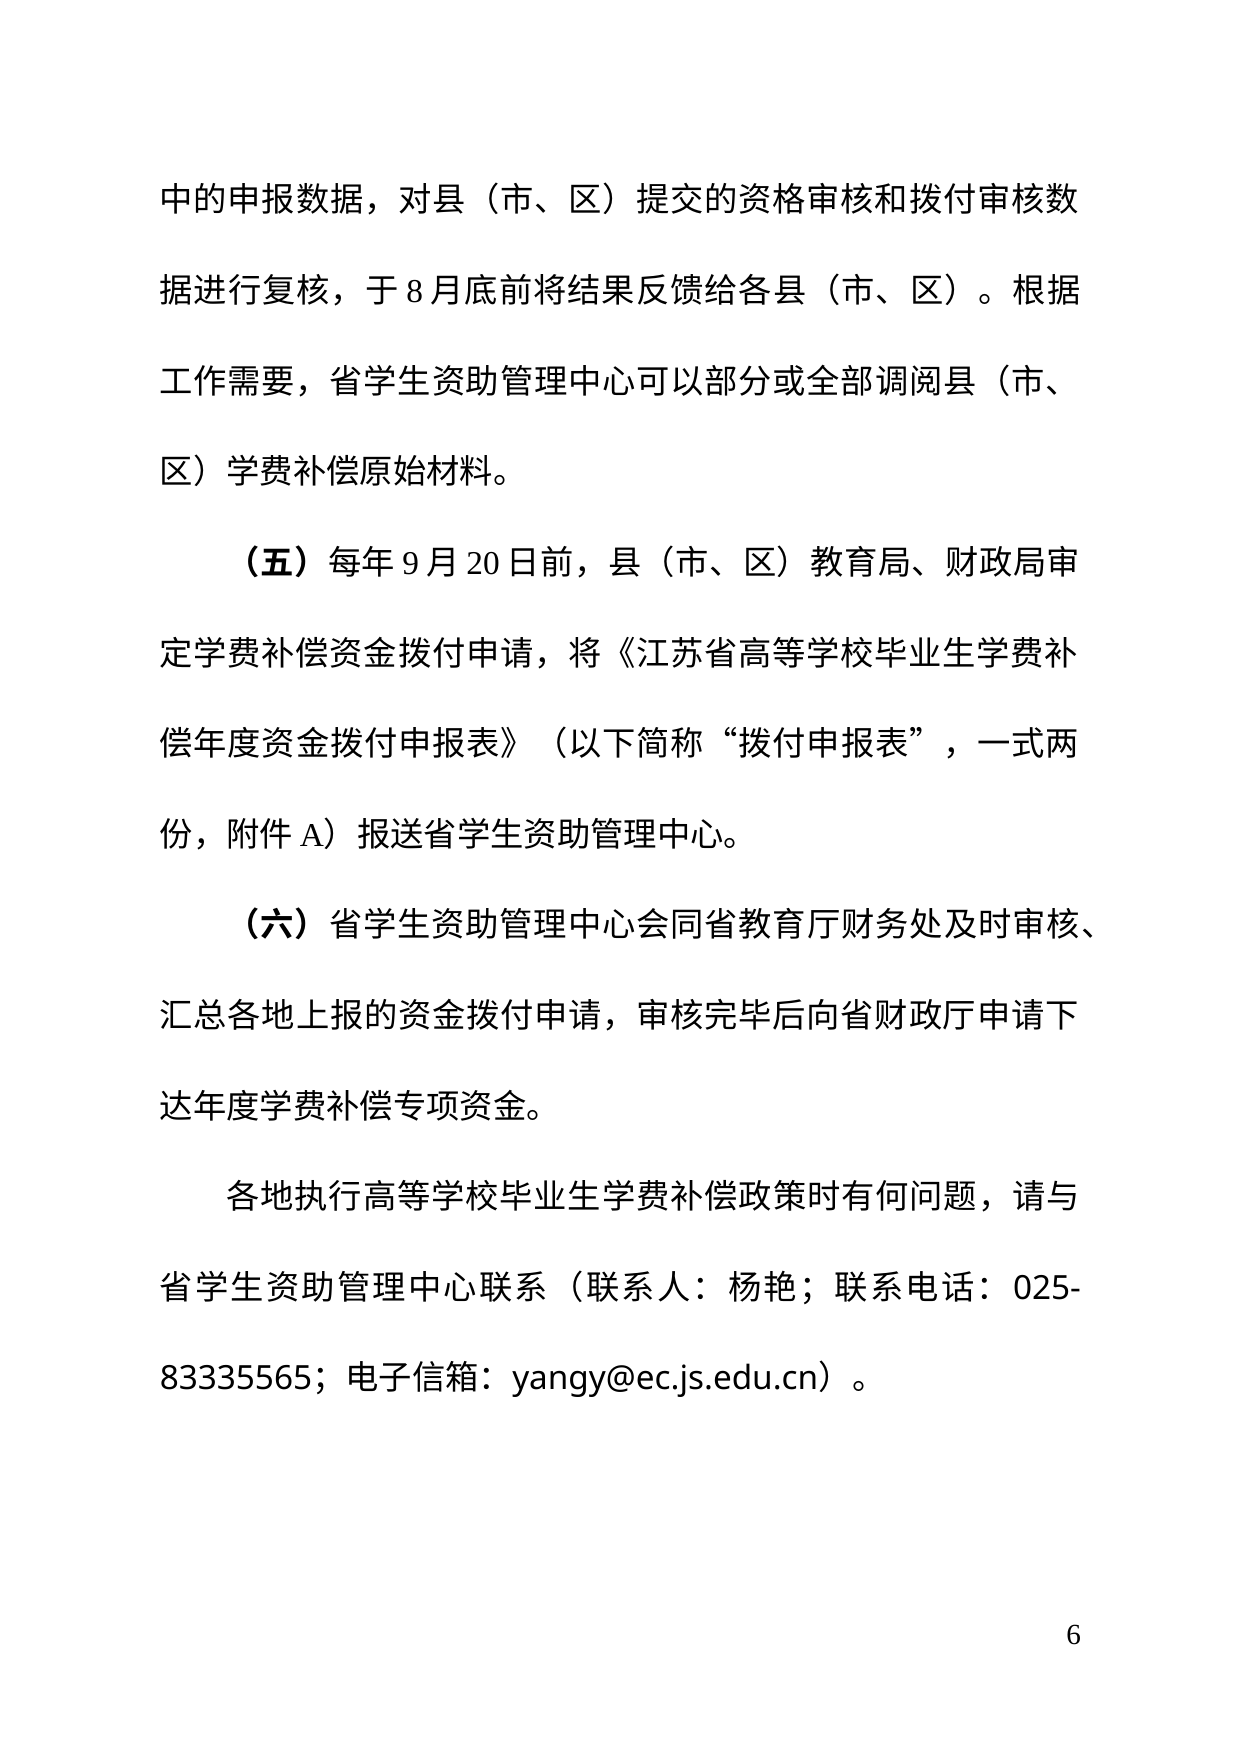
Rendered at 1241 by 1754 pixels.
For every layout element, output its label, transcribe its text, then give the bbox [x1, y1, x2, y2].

text 各地执行高等学校毕业生学费补偿政策时有何问题，请与省学生资助管理中心联系（联系人：杨艳；联系电话：025-83335565；电子信箱：yangy@ec.js.edu.cn）。 [159, 1149, 1081, 1421]
text （五）每年9月20日前，县（市、区）教育局、财政局审定学费补偿资金拨付申请，将《江苏省高等学校毕业生学费补偿年度资金拨付申报表》（以下简称“拨付申报表”，一式两份，附件A）报送省学生资助管理中心。 [159, 514, 1081, 877]
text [159, 152, 1081, 514]
text （六）省学生资助管理中心会同省教育厅财务处及时审核、汇总各地上报的资金拨付申请，审核完毕后向省财政厅申请下达年度学费补偿专项资金。 [159, 877, 1081, 1149]
